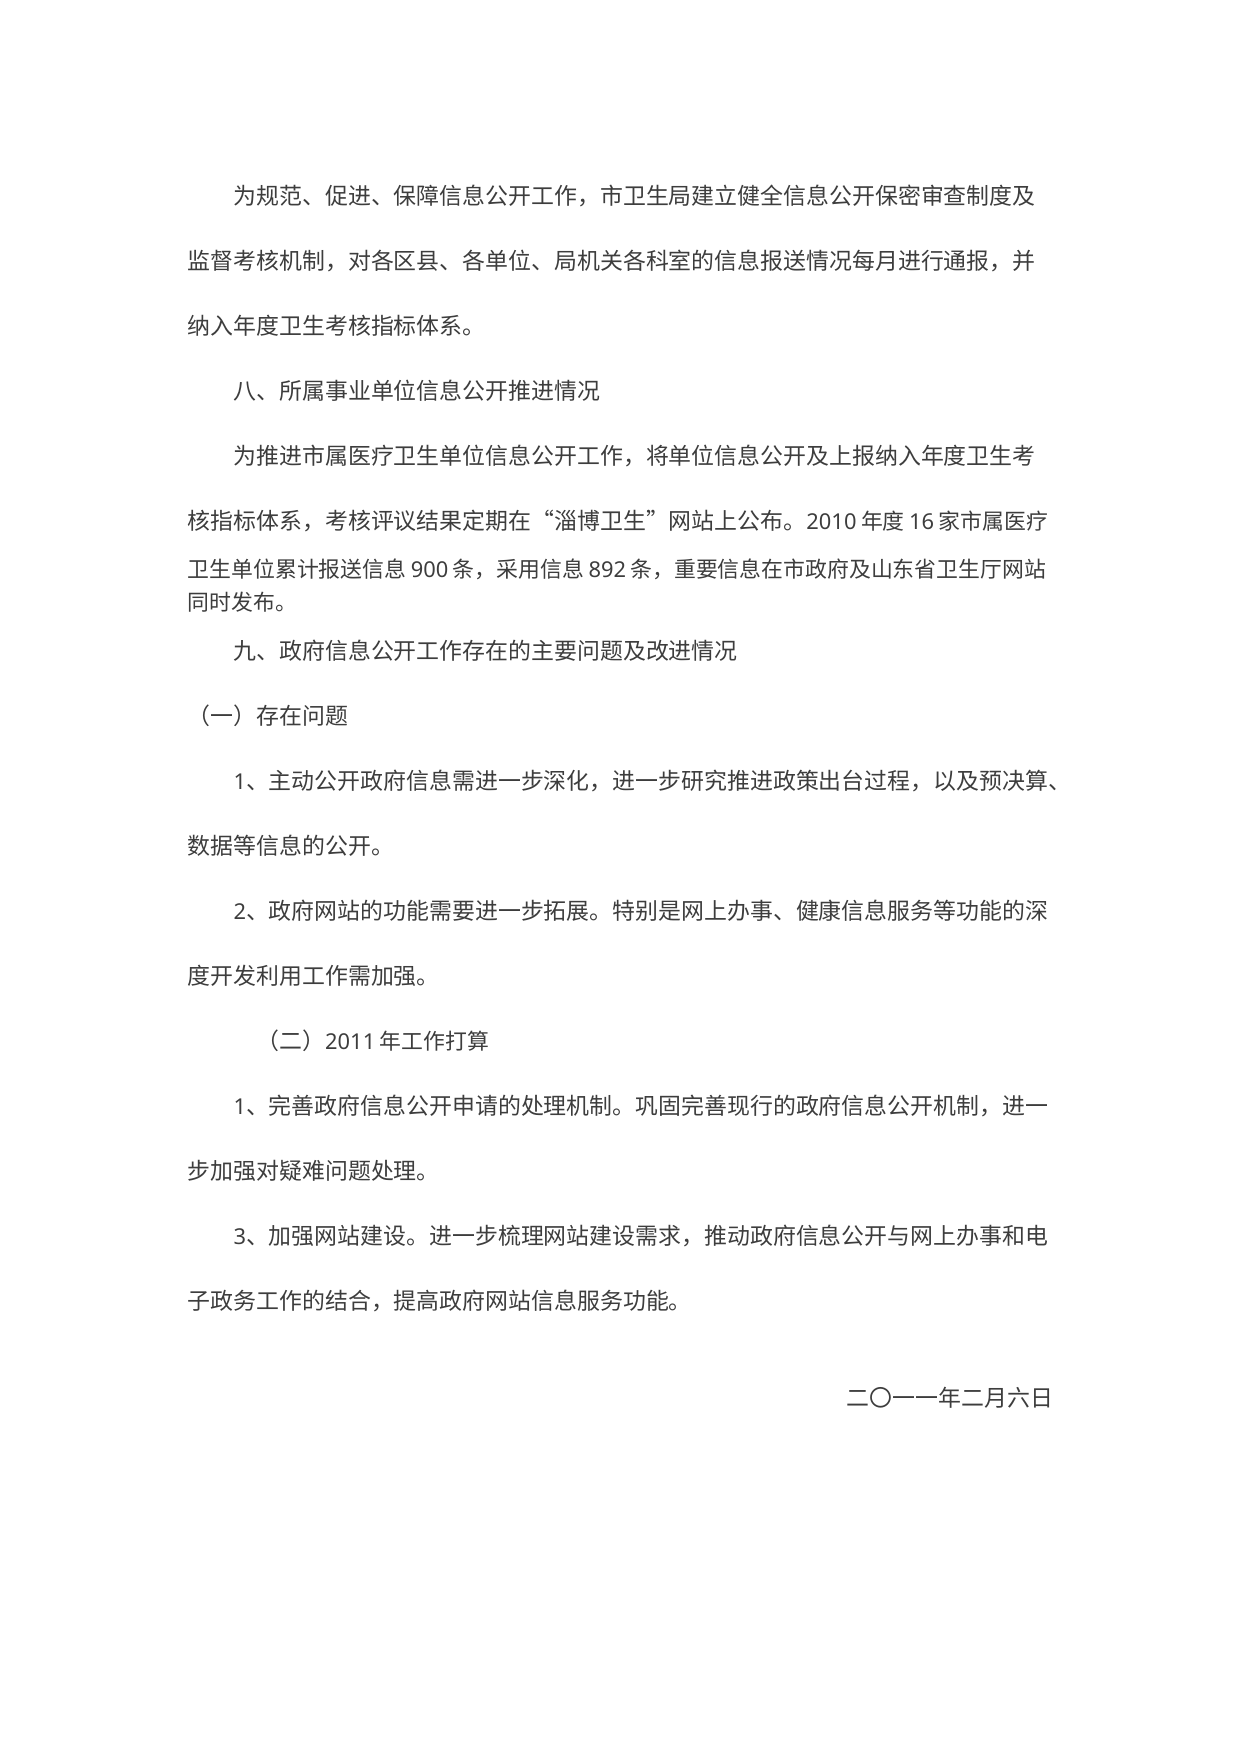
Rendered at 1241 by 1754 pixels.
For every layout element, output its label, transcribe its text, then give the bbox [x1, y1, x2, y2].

text 二〇一一年二月六日 [187, 1364, 1053, 1429]
text 为推进市属医疗卫生单位信息公开工作，将单位信息公开及上报纳入年度卫生考核指标体系，考核评议结果定期在“淄博卫生”网站上公布。2010年度16家市属医疗卫生单位累计报送信息900条，采用信息892条，重要信息在市政府及山东省卫生厅网站同时发布。 [187, 422, 1053, 617]
text （二）2011年工作打算 [187, 1007, 1053, 1072]
text 3、加强网站建设。进一步梳理网站建设需求，推动政府信息公开与网上办事和电子政务工作的结合，提高政府网站信息服务功能。 [187, 1202, 1053, 1332]
text 1、主动公开政府信息需进一步深化，进一步研究推进政策出台过程，以及预决算、数据等信息的公开。 [187, 747, 1053, 877]
text 为规范、促进、保障信息公开工作，市卫生局建立健全信息公开保密审查制度及监督考核机制，对各区县、各单位、局机关各科室的信息报送情况每月进行通报，并纳入年度卫生考核指标体系。 [187, 162, 1053, 357]
text 八、所属事业单位信息公开推进情况 [187, 357, 1053, 422]
text （一）存在问题 [187, 682, 1053, 747]
text 1、完善政府信息公开申请的处理机制。巩固完善现行的政府信息公开机制，进一步加强对疑难问题处理。 [187, 1072, 1053, 1202]
text 九、政府信息公开工作存在的主要问题及改进情况 [187, 617, 1053, 682]
text 2、政府网站的功能需要进一步拓展。特别是网上办事、健康信息服务等功能的深度开发利用工作需加强。 [187, 877, 1053, 1007]
